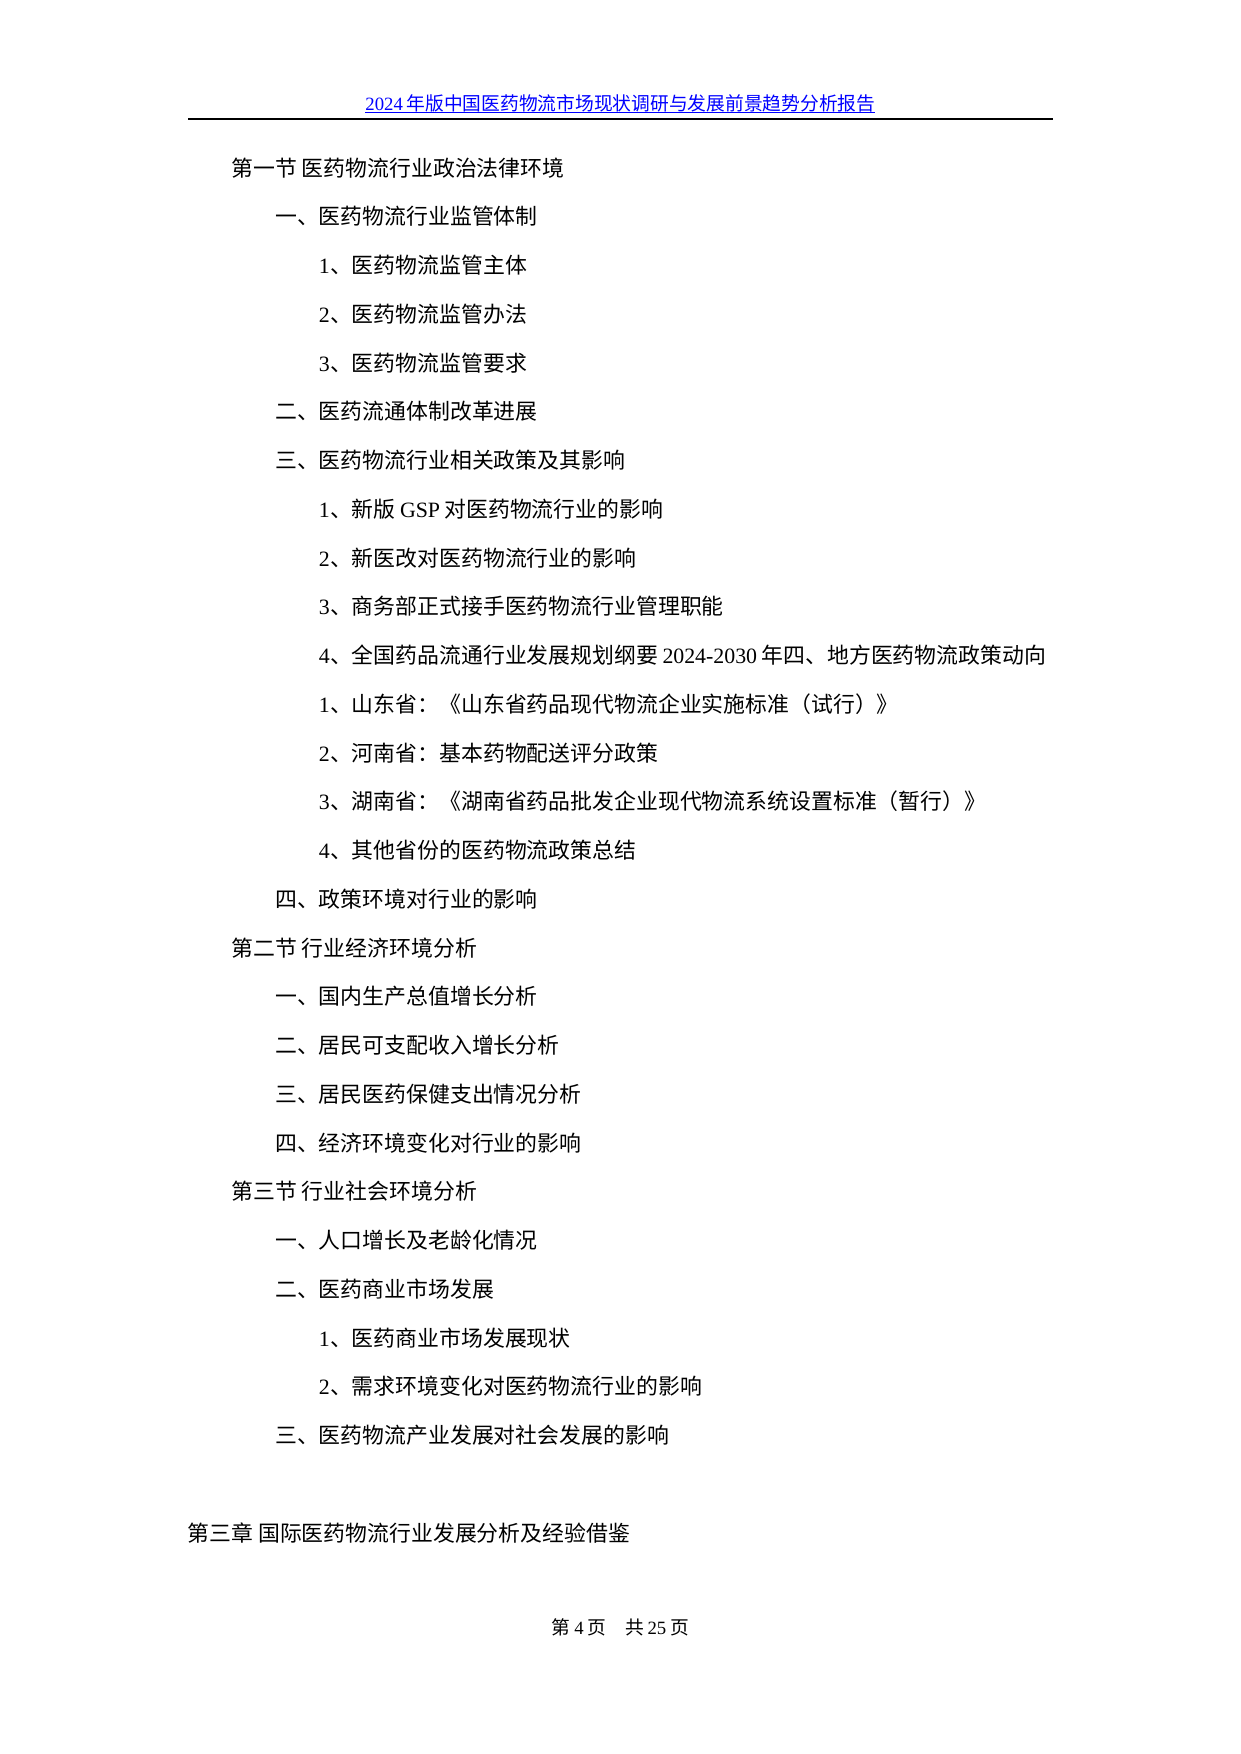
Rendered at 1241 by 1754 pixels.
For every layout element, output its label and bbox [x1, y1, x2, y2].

text [187, 150, 1053, 1548]
